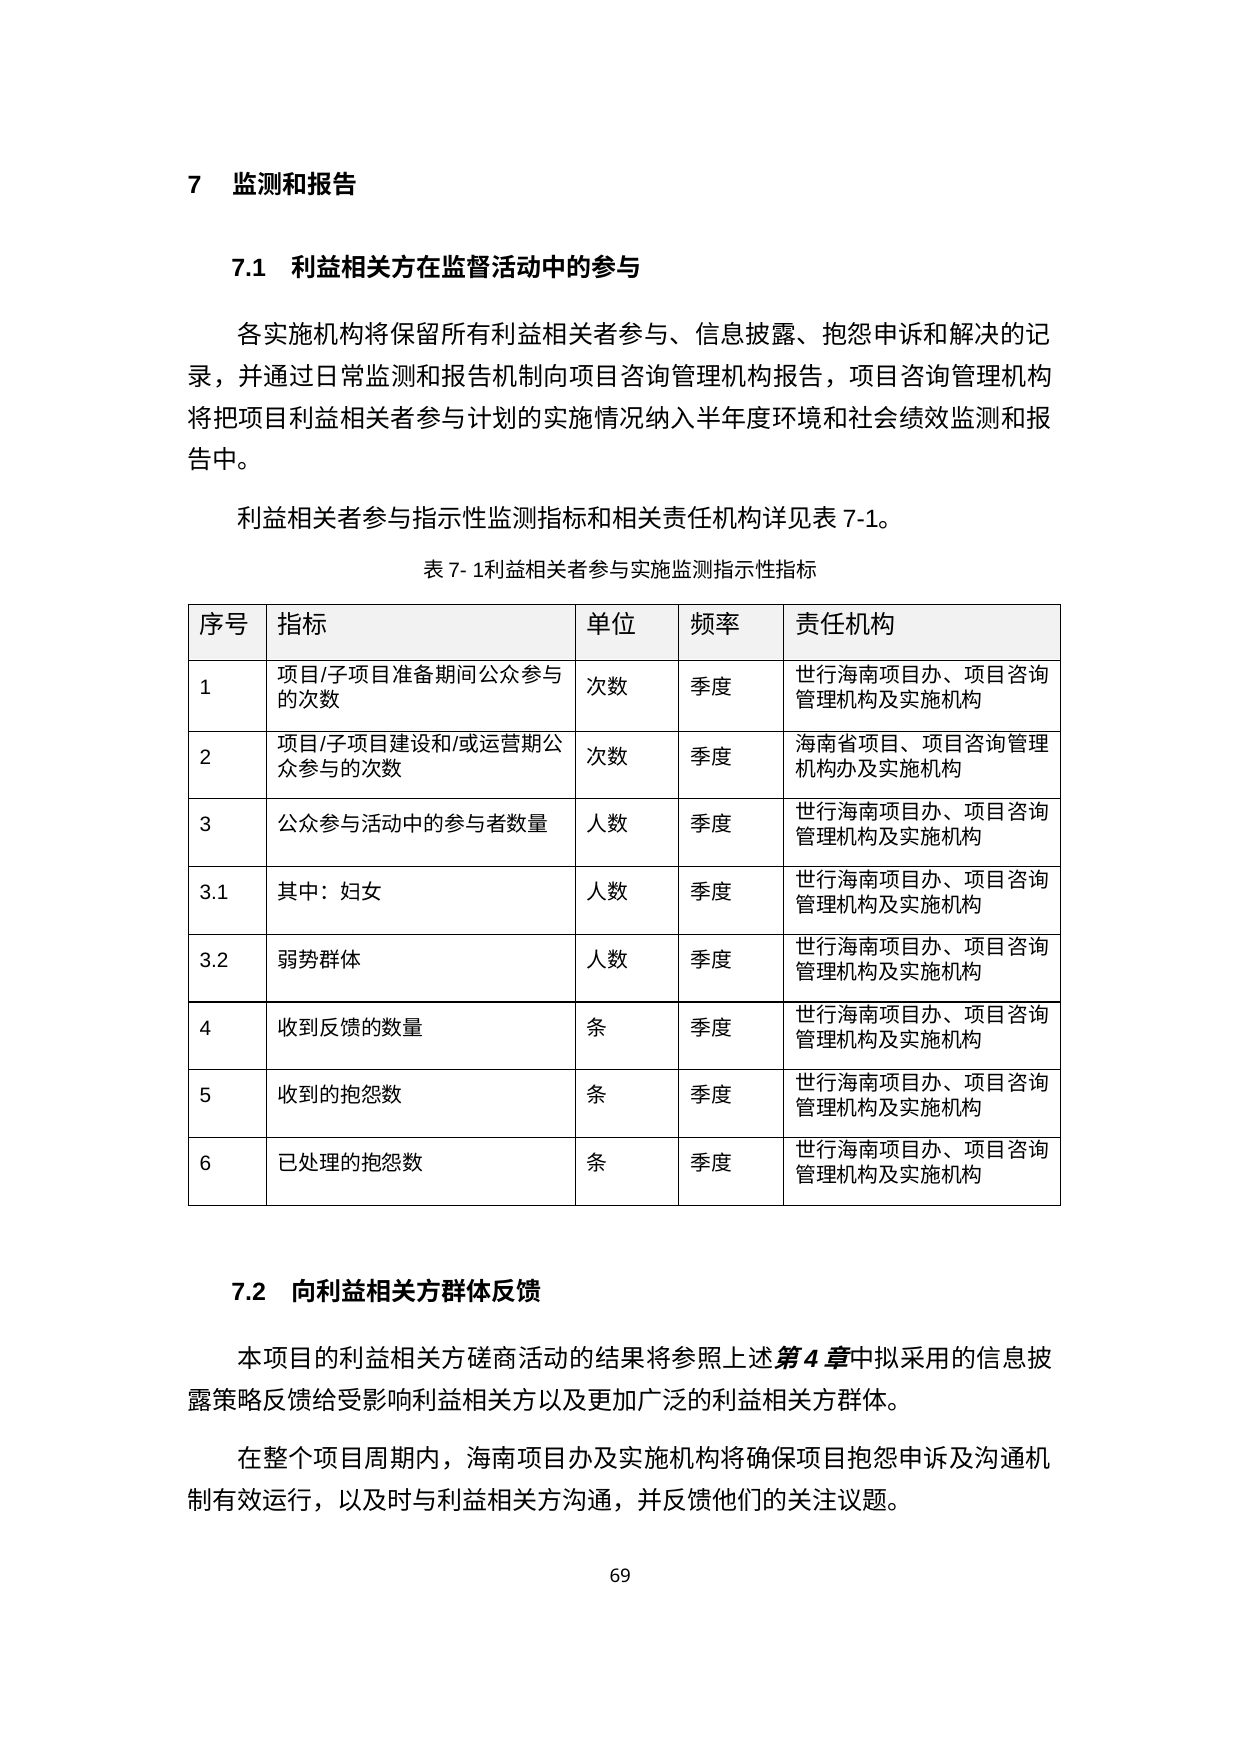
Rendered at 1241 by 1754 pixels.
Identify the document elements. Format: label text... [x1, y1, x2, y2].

table_cell 4 [189, 1003, 266, 1069]
table_header 指标 [267, 605, 575, 659]
table_cell 弱势群体 [267, 935, 575, 1001]
table_cell 项目/子项目准备期间公众参与的次数 [267, 661, 575, 731]
text 各实施机构将保留所有利益相关者参与、信息披露、抱怨申诉和解决的记录，并通过日常监测和报告机制向项目咨询管理机构报告，项目咨询管理机构将把项目利益相关者参与计划的实施情况纳入半年度环境和社会绩效监测和报告中。 [187, 310, 1053, 477]
table_cell 条 [576, 1003, 678, 1069]
table_cell 已处理的抱怨数 [267, 1138, 575, 1204]
table_cell 1 [189, 661, 266, 731]
text 在整个项目周期内，海南项目办及实施机构将确保项目抱怨申诉及沟通机制有效运行，以及时与利益相关方沟通，并反馈他们的关注议题。 [187, 1434, 1053, 1518]
table_cell 季度 [679, 935, 783, 1001]
table_cell 世行海南项目办、项目咨询管理机构及实施机构 [784, 1138, 1060, 1204]
table_cell 5 [189, 1070, 266, 1137]
table_cell 次数 [576, 732, 678, 798]
table_cell 次数 [576, 661, 678, 731]
table_cell 项目/子项目建设和/或运营期公众参与的次数 [267, 732, 575, 798]
table_cell 收到的抱怨数 [267, 1070, 575, 1137]
subtitle 利益相关方在监督活动中的参与 [231, 233, 1053, 298]
table_cell 世行海南项目办、项目咨询管理机构及实施机构 [784, 1003, 1060, 1069]
table_cell 季度 [679, 1003, 783, 1069]
table_cell 季度 [679, 799, 783, 866]
text 本项目的利益相关方磋商活动的结果将参照上述第4章中拟采用的信息披露策略反馈给受影响利益相关方以及更加广泛的利益相关方群体。 [187, 1334, 1053, 1418]
table_cell 世行海南项目办、项目咨询管理机构及实施机构 [784, 867, 1060, 934]
subtitle 向利益相关方群体反馈 [231, 1257, 1053, 1322]
table_cell 季度 [679, 1070, 783, 1137]
table_cell 季度 [679, 1138, 783, 1204]
table_cell 季度 [679, 867, 783, 934]
table_cell 人数 [576, 935, 678, 1001]
table_cell 3 [189, 799, 266, 866]
table_cell 世行海南项目办、项目咨询管理机构及实施机构 [784, 661, 1060, 731]
table_cell 收到反馈的数量 [267, 1003, 575, 1069]
table_cell 其中：妇女 [267, 867, 575, 934]
table_cell 人数 [576, 867, 678, 934]
table_header 责任机构 [784, 605, 1060, 659]
table_cell 季度 [679, 661, 783, 731]
table_header 单位 [576, 605, 678, 659]
table_cell 6 [189, 1138, 266, 1204]
table_cell 世行海南项目办、项目咨询管理机构及实施机构 [784, 935, 1060, 1001]
table_cell 条 [576, 1138, 678, 1204]
table_cell 3.2 [189, 935, 266, 1001]
table_header 序号 [189, 605, 266, 659]
table_cell 世行海南项目办、项目咨询管理机构及实施机构 [784, 799, 1060, 866]
table_cell 2 [189, 732, 266, 798]
table_cell 条 [576, 1070, 678, 1137]
table_header 频率 [679, 605, 783, 659]
subtitle 监测和报告 [187, 150, 1053, 215]
table_cell 公众参与活动中的参与者数量 [267, 799, 575, 866]
table_cell 3.1 [189, 867, 266, 934]
table_cell 海南省项目、项目咨询管理机构办及实施机构 [784, 732, 1060, 798]
text 表7- 1利益相关者参与实施监测指示性指标 [187, 552, 1053, 584]
table_cell 世行海南项目办、项目咨询管理机构及实施机构 [784, 1070, 1060, 1137]
table_cell 人数 [576, 799, 678, 866]
text 利益相关者参与指示性监测指标和相关责任机构详见表7-1。 [187, 494, 1053, 535]
table_cell 季度 [679, 732, 783, 798]
